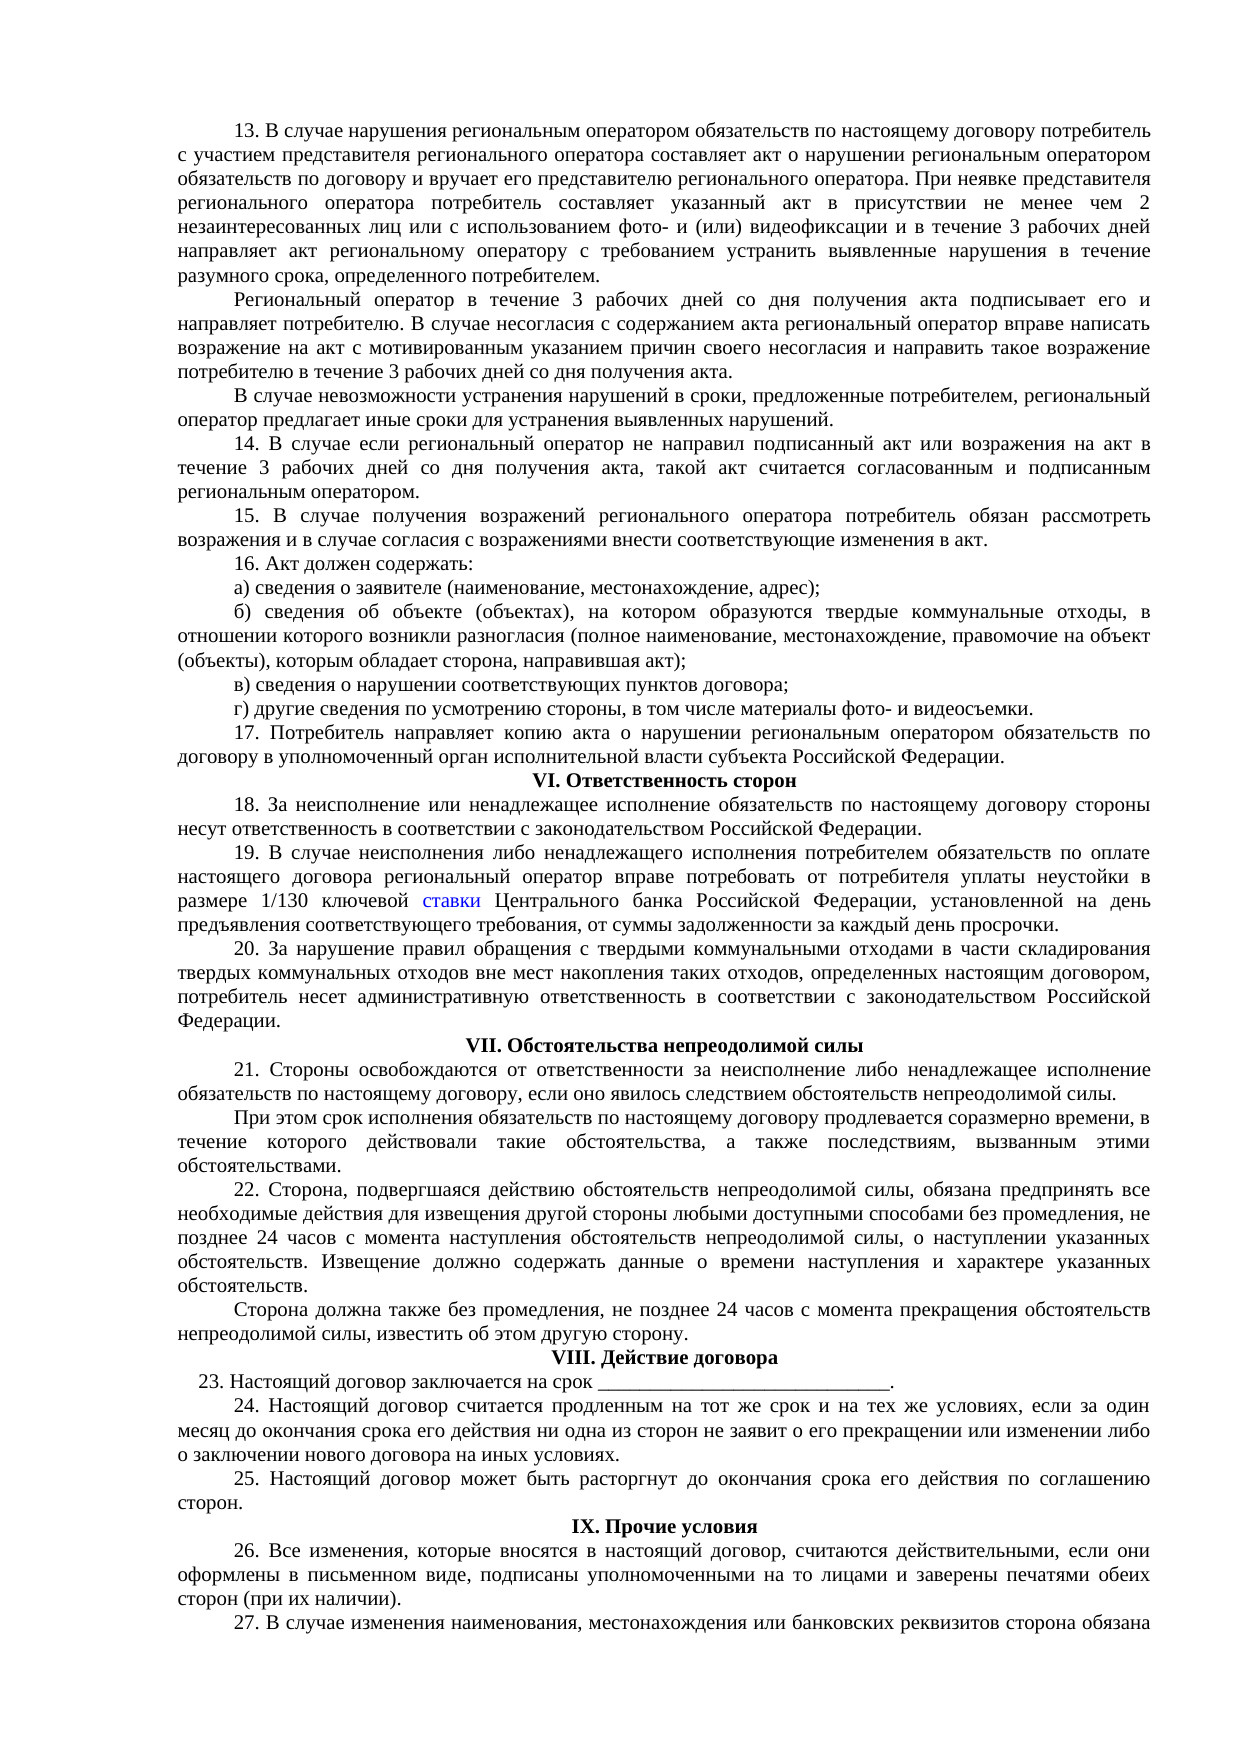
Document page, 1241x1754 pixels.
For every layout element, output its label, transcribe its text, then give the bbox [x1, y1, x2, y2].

text VIII. Действие договора [177, 1345, 1152, 1369]
text 20. За нарушение правил обращения с твердыми коммунальными отходами в части складирования твердых коммунальных отходов вне мест накопления таких отходов, определенных настоящим договором, потребитель несет административную ответственность в соответствии с законодательством Российской Федерации. [177, 936, 1152, 1032]
text а) сведения о заявителе (наименование, местонахождение, адрес); [177, 575, 1152, 599]
text 24. Настоящий договор считается продленным на тот же срок и на тех же условиях, если за один месяц до окончания срока его действия ни одна из сторон не заявит о его прекращении или изменении либо о заключении нового договора на иных условиях. [177, 1393, 1152, 1466]
text 19. В случае неисполнения либо ненадлежащего исполнения потребителем обязательств по оплате настоящего договора региональный оператор вправе потребовать от потребителя уплаты неустойки в размере 1/130 ключевой ставки Центрального банка Российской Федерации, установленной на день предъявления соответствующего требования, от суммы задолженности за каждый день просрочки. [177, 840, 1152, 936]
text 21. Стороны освобождаются от ответственности за неисполнение либо ненадлежащее исполнение обязательств по настоящему договору, если оно явилось следствием обстоятельств непреодолимой силы. [177, 1057, 1152, 1105]
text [177, 1610, 1152, 1634]
text 26. Все изменения, которые вносятся в настоящий договор, считаются действительными, если они оформлены в письменном виде, подписаны уполномоченными на то лицами и заверены печатями обеих сторон (при их наличии). [177, 1538, 1152, 1610]
text 17. Потребитель направляет копию акта о нарушении региональным оператором обязательств по договору в уполномоченный орган исполнительной власти субъекта Российской Федерации. [177, 720, 1152, 768]
text IX. Прочие условия [177, 1514, 1152, 1538]
text 15. В случае получения возражений регионального оператора потребитель обязан рассмотреть возражения и в случае согласия с возражениями внести соответствующие изменения в акт. [177, 503, 1152, 551]
text б) сведения об объекте (объектах), на котором образуются твердые коммунальные отходы, в отношении которого возникли разногласия (полное наименование, местонахождение, правомочие на объект (объекты), которым обладает сторона, направившая акт); [177, 599, 1152, 672]
text г) другие сведения по усмотрению стороны, в том числе материалы фото- и видеосъемки. [177, 696, 1152, 720]
text 16. Акт должен содержать: [177, 551, 1152, 575]
text Региональный оператор в течение 3 рабочих дней со дня получения акта подписывает его и направляет потребителю. В случае несогласия с содержанием акта региональный оператор вправе написать возражение на акт с мотивированным указанием причин своего несогласия и направить такое возражение потребителю в течение 3 рабочих дней со дня получения акта. [177, 287, 1152, 383]
text 22. Сторона, подвергшаяся действию обстоятельств непреодолимой силы, обязана предпринять все необходимые действия для извещения другой стороны любыми доступными способами без промедления, не позднее 24 часов с момента наступления обстоятельств непреодолимой силы, о наступлении указанных обстоятельств. Извещение должно содержать данные о времени наступления и характере указанных обстоятельств. [177, 1177, 1152, 1297]
text 23. Настоящий договор заключается на срок ____________________________. [177, 1369, 1152, 1393]
text 18. За неисполнение или ненадлежащее исполнение обязательств по настоящему договору стороны несут ответственность в соответствии с законодательством Российской Федерации. [177, 792, 1152, 840]
text 14. В случае если региональный оператор не направил подписанный акт или возражения на акт в течение 3 рабочих дней со дня получения акта, такой акт считается согласованным и подписанным региональным оператором. [177, 431, 1152, 503]
text Сторона должна также без промедления, не позднее 24 часов с момента прекращения обстоятельств непреодолимой силы, известить об этом другую сторону. [177, 1297, 1152, 1345]
text В случае невозможности устранения нарушений в сроки, предложенные потребителем, региональный оператор предлагает иные сроки для устранения выявленных нарушений. [177, 383, 1152, 431]
text в) сведения о нарушении соответствующих пунктов договора; [177, 672, 1152, 696]
text VI. Ответственность сторон [177, 768, 1152, 792]
text 13. В случае нарушения региональным оператором обязательств по настоящему договору потребитель с участием представителя регионального оператора составляет акт о нарушении региональным оператором обязательств по договору и вручает его представителю регионального оператора. При неявке представителя регионального оператора потребитель составляет указанный акт в присутствии не менее чем 2 незаинтересованных лиц или с использованием фото- и (или) видеофиксации и в течение 3 рабочих дней направляет акт региональному оператору с требованием устранить выявленные нарушения в течение разумного срока, определенного потребителем. [177, 118, 1152, 287]
text При этом срок исполнения обязательств по настоящему договору продлевается соразмерно времени, в течение которого действовали такие обстоятельства, а также последствиям, вызванным этими обстоятельствами. [177, 1105, 1152, 1177]
text VII. Обстоятельства непреодолимой силы [177, 1032, 1152, 1057]
text 25. Настоящий договор может быть расторгнут до окончания срока его действия по соглашению сторон. [177, 1466, 1152, 1514]
